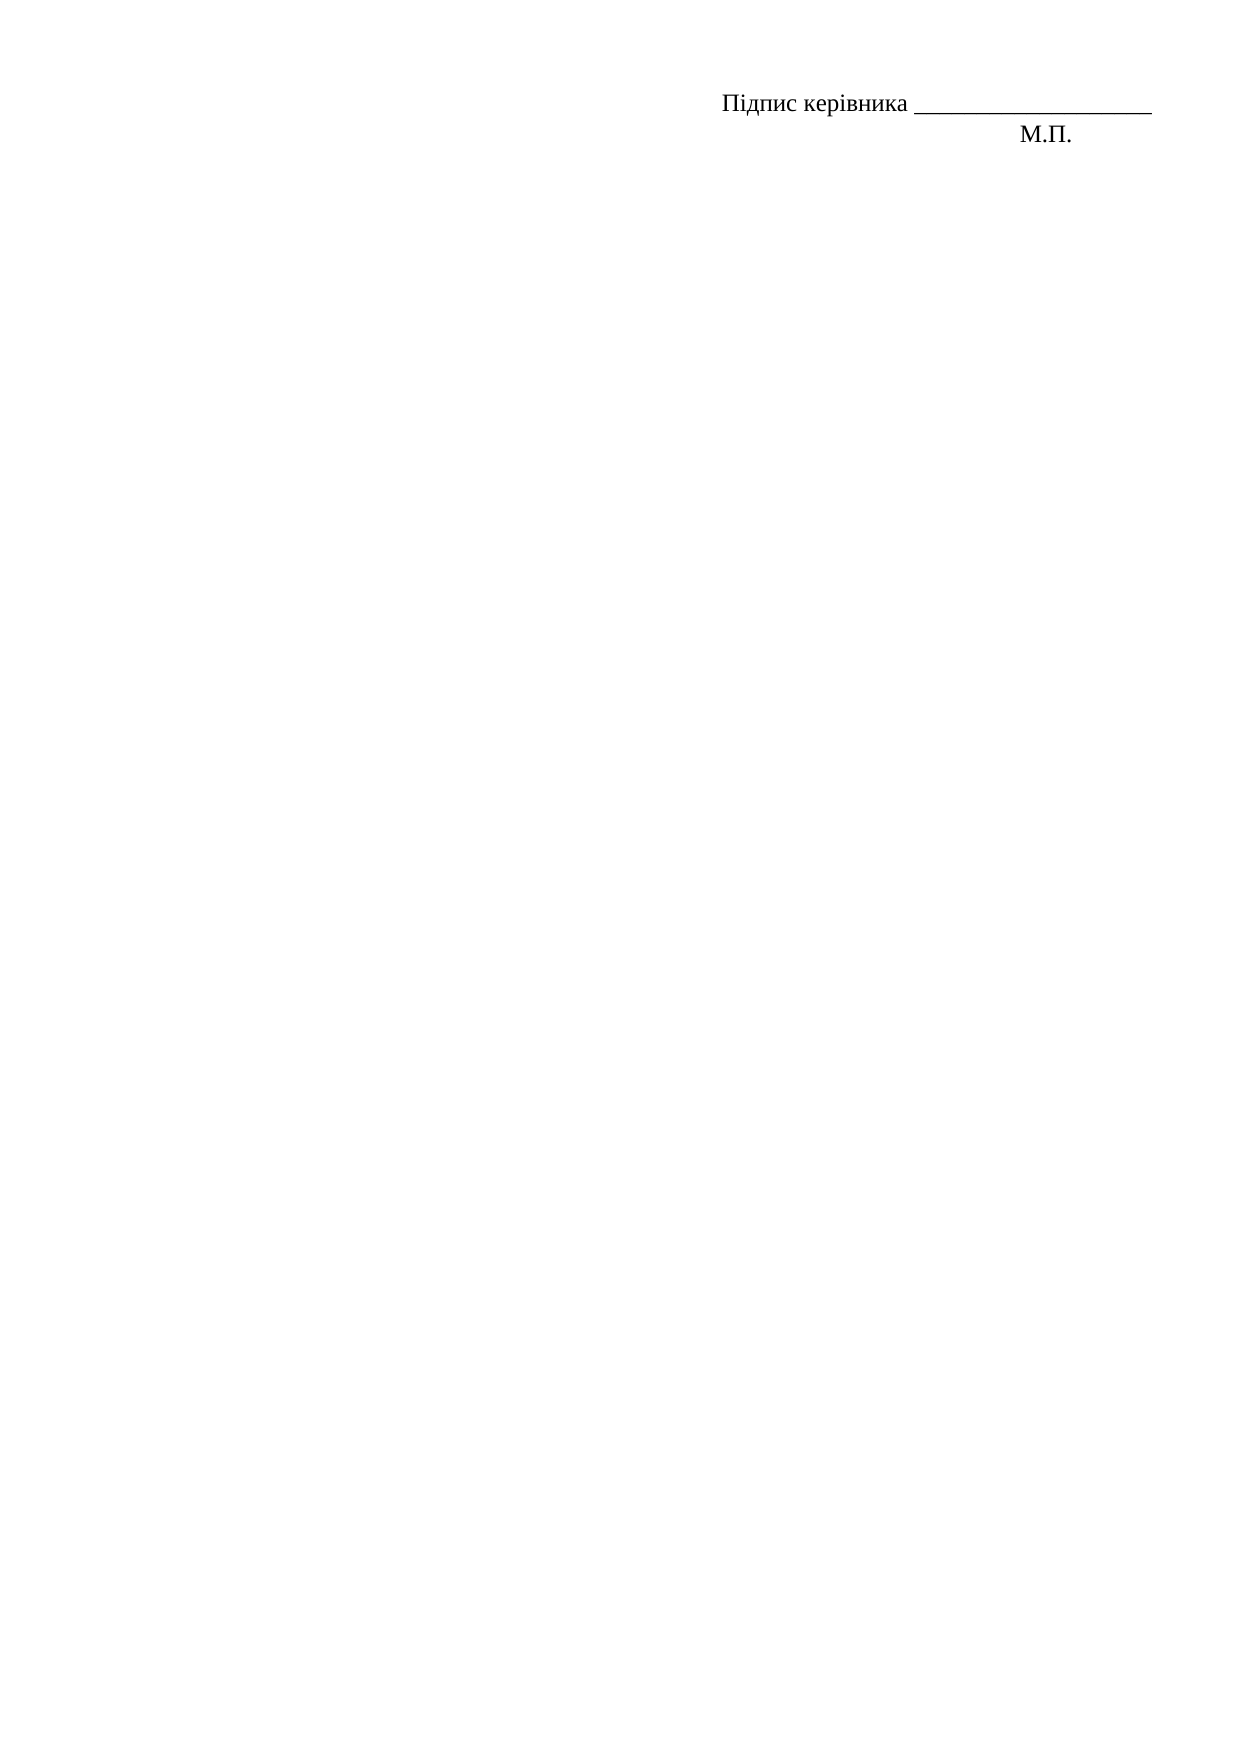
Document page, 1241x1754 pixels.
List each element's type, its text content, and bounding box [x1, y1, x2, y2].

text Підпис керівника ___________________ [148, 88, 1152, 117]
text М.П. [709, 119, 1152, 148]
